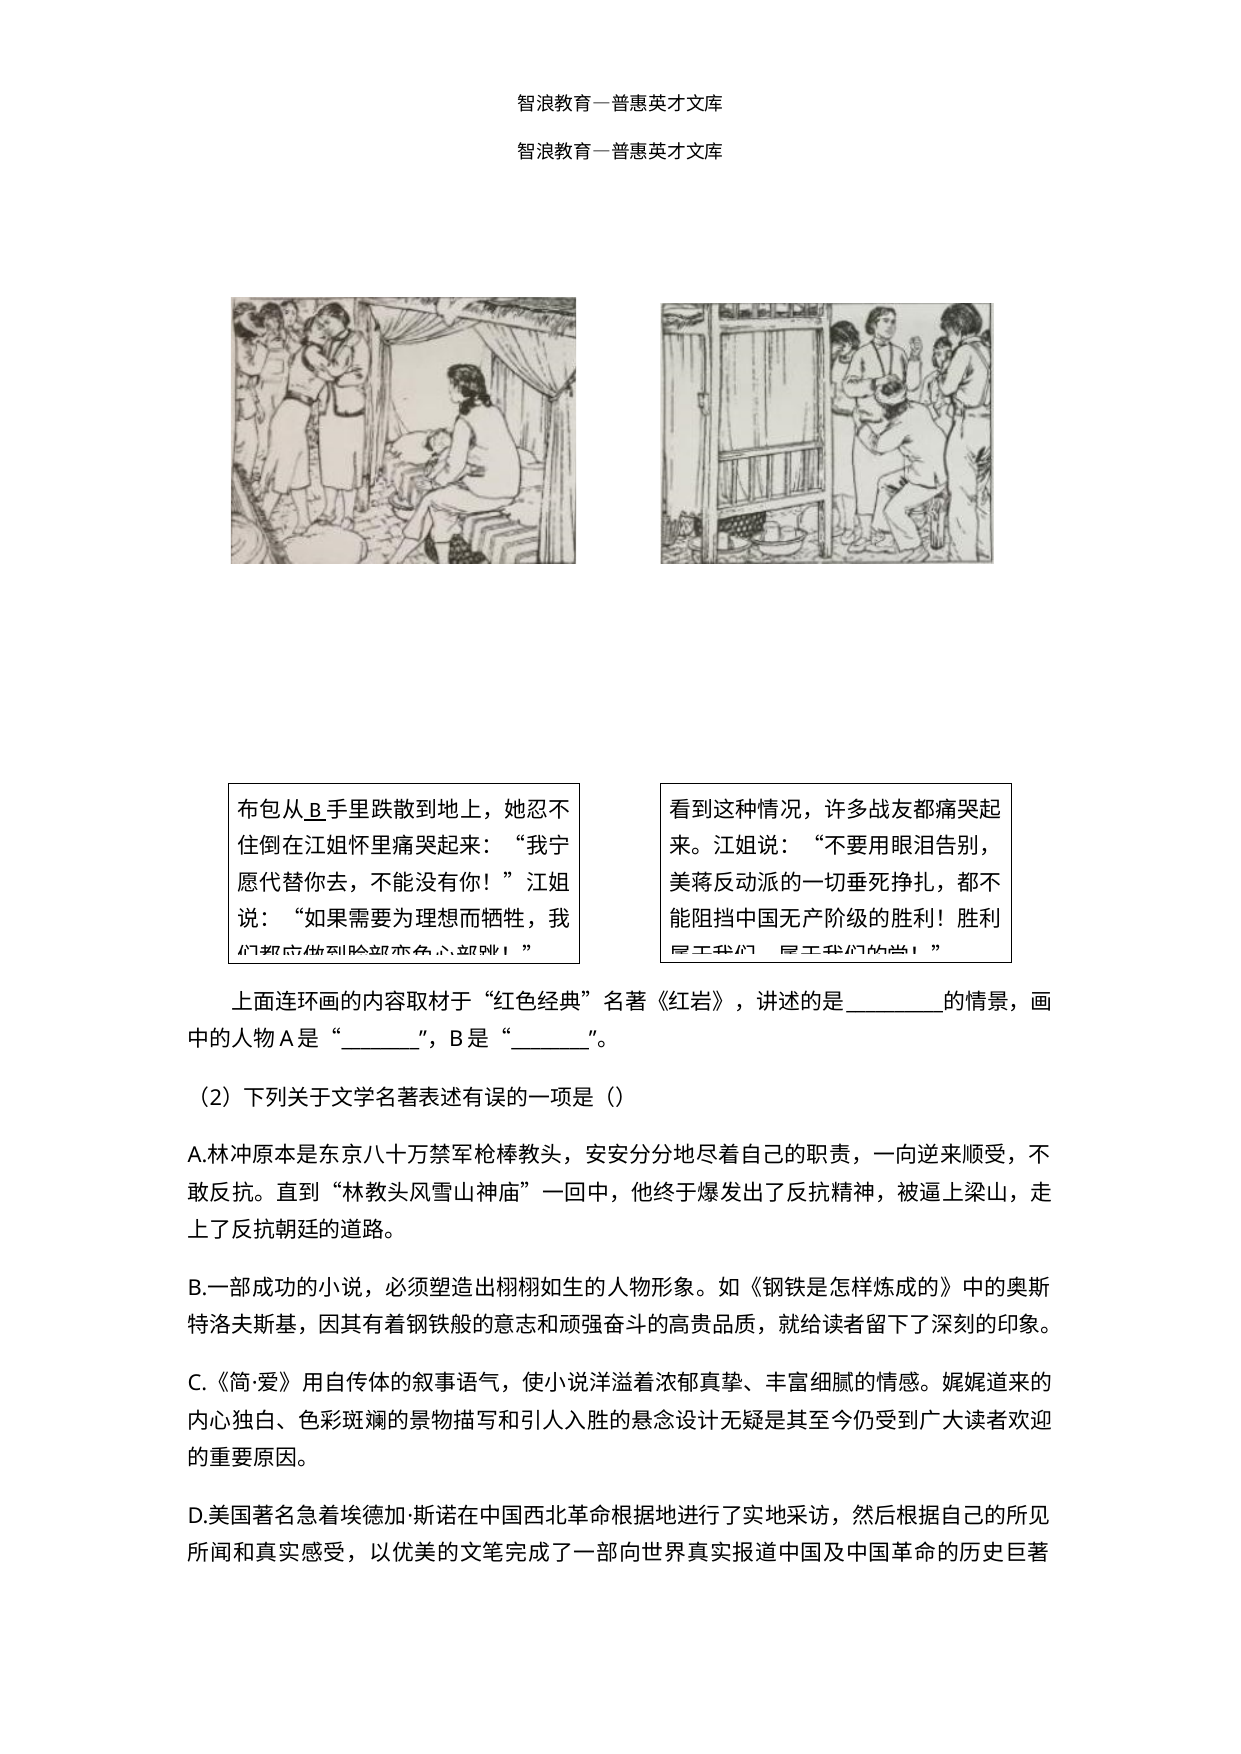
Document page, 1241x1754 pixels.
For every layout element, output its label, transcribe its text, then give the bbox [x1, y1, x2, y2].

picture [230, 297, 577, 564]
text B.一部成功的小说，必须塑造出栩栩如生的人物形象。如《钢铁是怎样炼成的》中的奥斯特洛夫斯基，因其有着钢铁般的意志和顽强奋斗的高贵品质，就给读者留下了深刻的印象。 [187, 1270, 1053, 1339]
text A.林冲原本是东京八十万禁军枪棒教头，安安分分地尽着自己的职责，一向逆来顺受，不敢反抗。直到“林教头风雪山神庙”一回中，他终于爆发出了反抗精神，被逼上梁山，走上了反抗朝廷的道路。 [187, 1137, 1053, 1244]
text （2）下列关于文学名著表述有误的一项是（） [187, 1079, 1053, 1112]
text C.《简·爱》用自传体的叙事语气，使小说洋溢着浓郁真挚、丰富细腻的情感。娓娓道来的内心独白、色彩斑斓的景物描写和引人入胜的悬念设计无疑是其至今仍受到广大读者欢迎的重要原因。 [187, 1365, 1053, 1472]
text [187, 1498, 1053, 1567]
text 上面连环画的内容取材于“红色经典”名著《红岩》，讲述的是__________的情景，画中的人物A是“________”，B是“________”。 [187, 984, 1053, 1054]
picture [660, 303, 994, 564]
